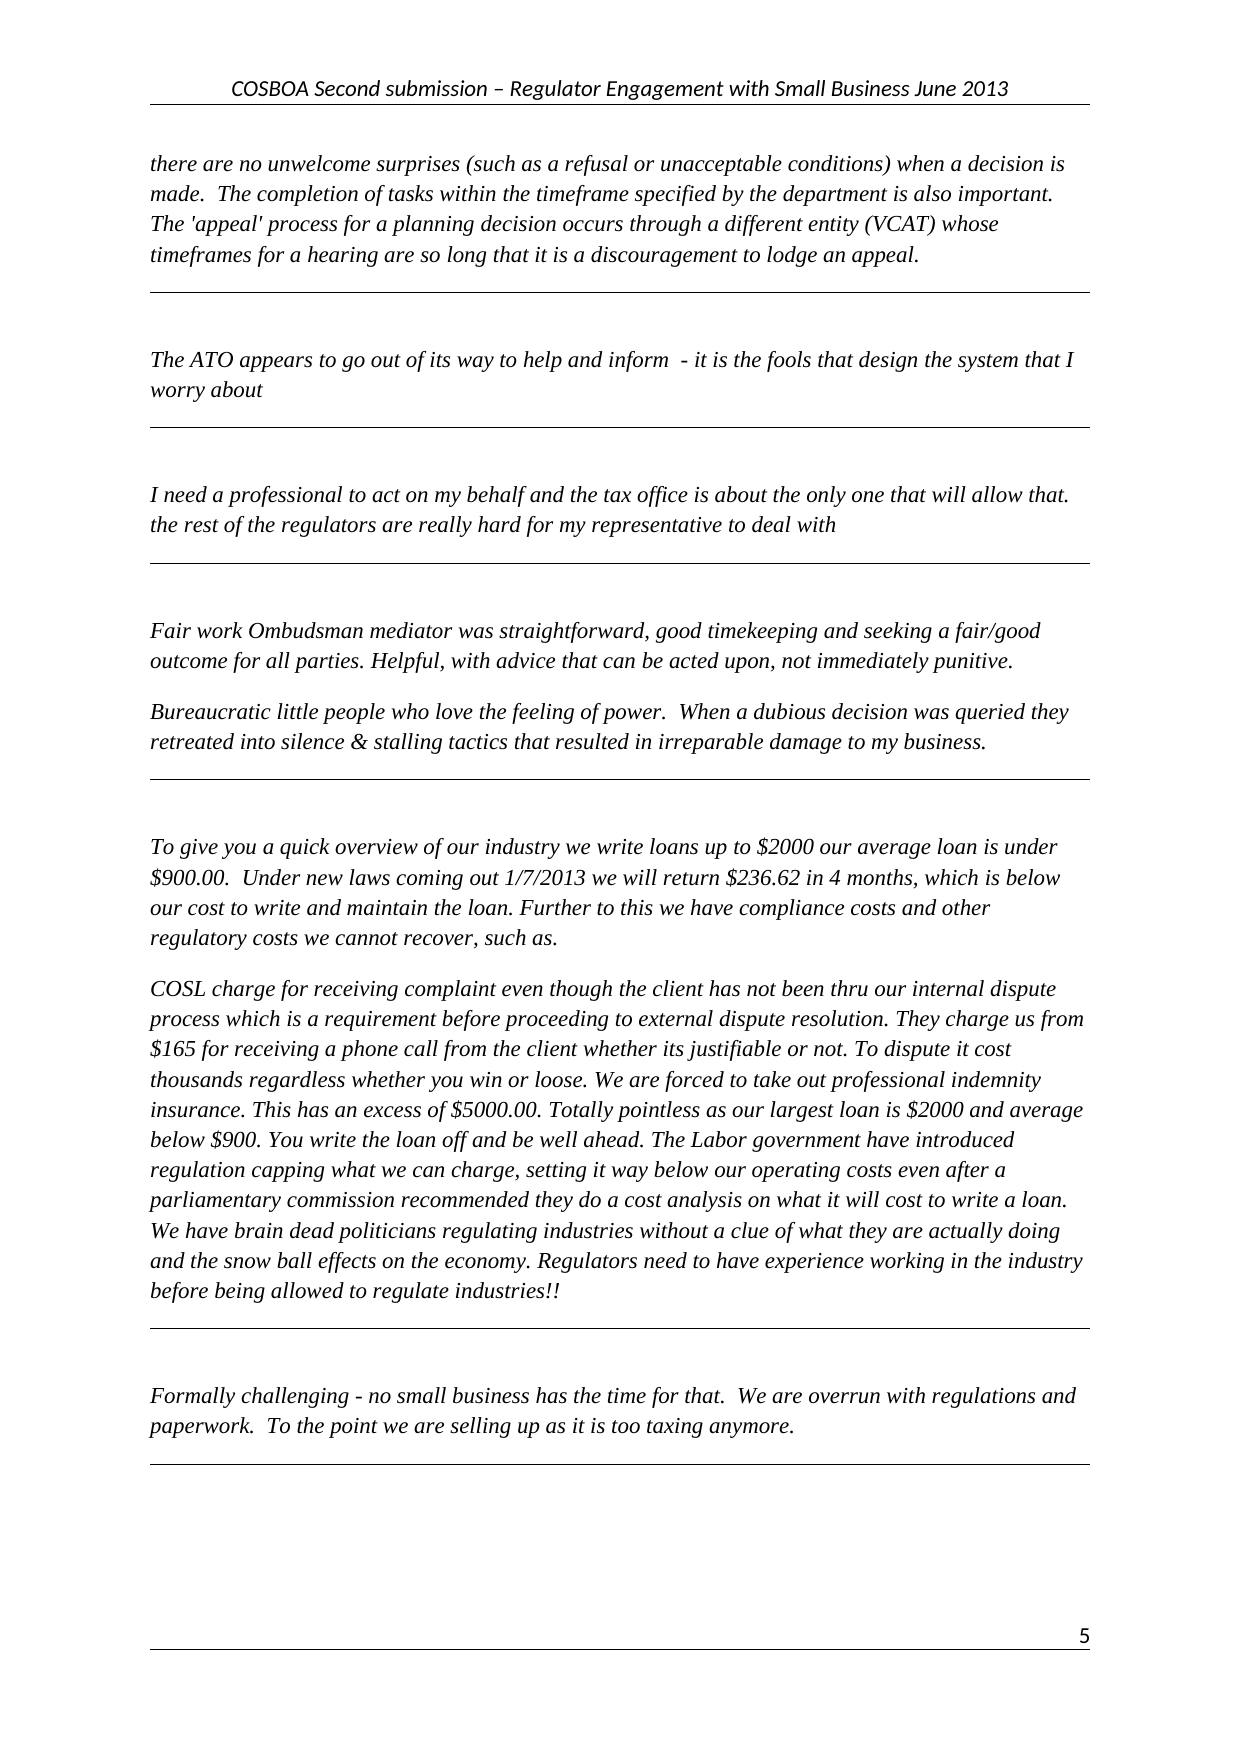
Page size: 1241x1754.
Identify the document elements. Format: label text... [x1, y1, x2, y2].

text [150, 150, 1090, 267]
text The ATO appears to go out of its way to help and inform - it is the fools that design the system that I worry about [150, 346, 1090, 402]
text I need a professional to act on my behalf and the tax office is about the only one that will allow that. the rest of the regulators are really hard for my representative to deal with [150, 481, 1090, 538]
text COSL charge for receiving complaint even though the client has not been thru our internal dispute process which is a requirement before proceeding to external dispute resolution. They charge us from $165 for receiving a phone call from the client whether its justifiable or not. To dispute it cost thousands regardless whether you win or loose. We are forced to take out professional indemnity insurance. This has an excess of $5000.00. Totally pointless as our largest loan is $2000 and average below $900. You write the loan off and be well ahead. The Labor government have introduced regulation capping what we can charge, setting it way below our operating costs even after a parliamentary commission recommended they do a cost analysis on what it will cost to write a loan. We have brain dead politicians regulating industries without a clue of what they are actually doing and the snow ball effects on the economy. Regulators need to have experience working in the industry before being allowed to regulate industries!! [150, 975, 1090, 1303]
text Formally challenging - no small business has the time for that. We are overrun with regulations and paperwork. To the point we are selling up as it is too taxing anymore. [150, 1382, 1090, 1439]
text Fair work Ombudsman mediator was straightforward, good timekeeping and seeking a fair/good outcome for all parties. Helpful, with advice that can be acted upon, not immediately punitive. [150, 617, 1090, 673]
text Bureaucratic little people who love the feeling of power. When a dubious decision was queried they retreated into silence & stalling tactics that resulted in irreparable damage to my business. [150, 698, 1090, 754]
text To give you a quick overview of our industry we write loans up to $2000 our average loan is under $900.00. Under new laws coming out 1/7/2013 we will return $236.62 in 4 months, which is below our cost to write and maintain the loan. Further to this we have compliance costs and other regulatory costs we cannot recover, such as. [150, 833, 1090, 950]
